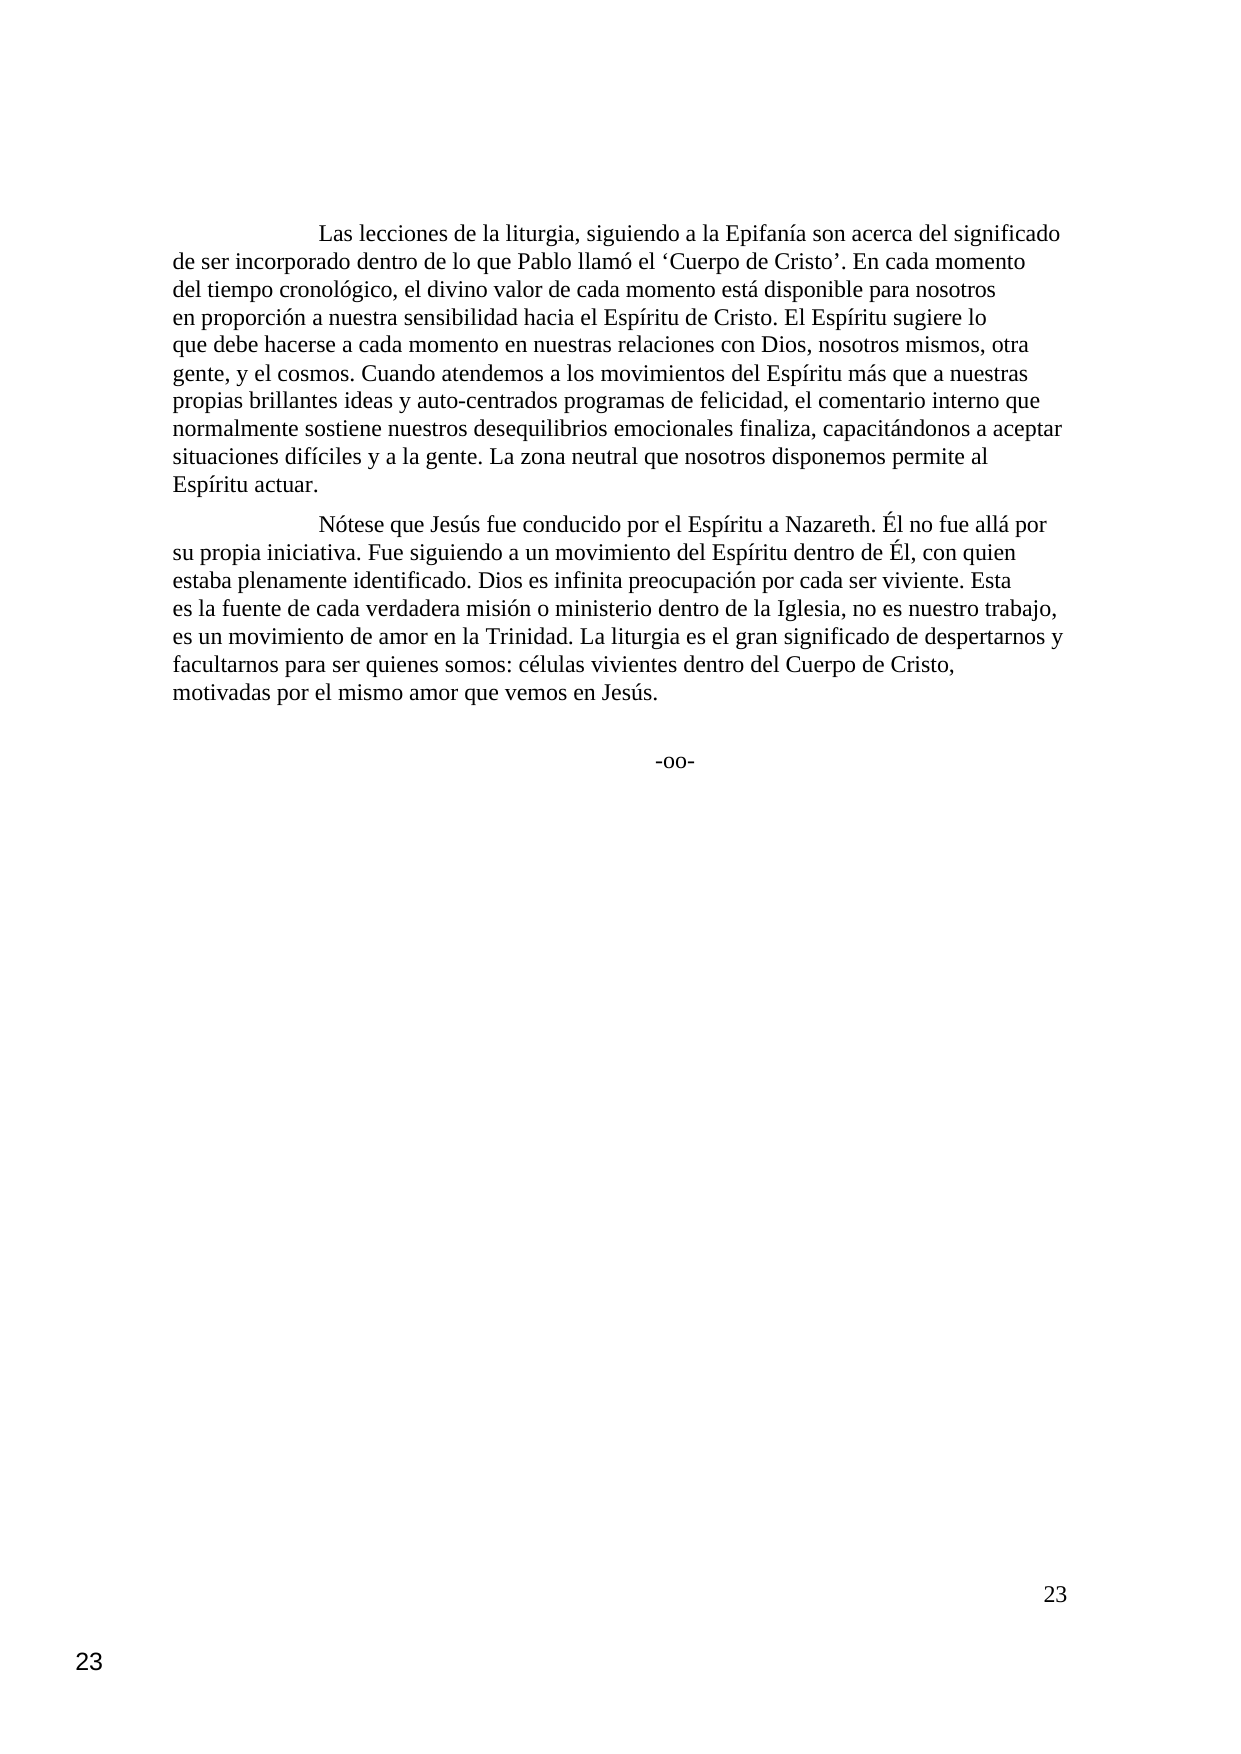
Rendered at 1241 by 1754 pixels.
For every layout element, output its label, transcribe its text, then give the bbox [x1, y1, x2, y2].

text su propia iniciativa. Fue siguiendo a un movimiento del Espíritu dentro de Él, con quien [172, 538, 1018, 566]
text normalmente sostiene nuestros desequilibrios emocionales finaliza, capacitándonos a aceptar [172, 414, 1063, 442]
text gente, y el cosmos. Cuando atendemos a los movimientos del Espíritu más que a nuestras [172, 358, 1030, 386]
text es la fuente de cada verdadera misión o ministerio dentro de la Iglesia, no es nuestro trabajo, [172, 594, 1059, 622]
text del tiempo cronológico, el divino valor de cada momento está disponible para nosotros [172, 275, 996, 302]
text 23 [1043, 1580, 1067, 1608]
text 2 [75, 1646, 89, 1675]
text Nótese que Jesús fue conducido por el Espíritu a Nazareth. Él no fue allá por [318, 510, 1047, 538]
text facultarnos para ser quienes somos: células vivientes dentro del Cuerpo de Cristo, [172, 650, 956, 678]
text estaba plenamente identificado. Dios es infinita preocupación por cada ser viviente. Esta [172, 566, 1012, 594]
text motivadas por el mismo amor que vemos en Jesús. [172, 678, 659, 706]
text situaciones difíciles y a la gente. La zona neutral que nosotros disponemos permite al [172, 442, 990, 470]
text propias brillantes ideas y auto-centrados programas de felicidad, el comentario interno que [172, 387, 1042, 414]
text Espíritu actuar. [172, 470, 319, 498]
text de ser incorporado dentro de lo que Pablo llamó el ‘Cuerpo de Cristo’. En cada momento [172, 247, 1027, 274]
text 3 [89, 1646, 103, 1675]
text es un movimiento de amor en la Trinidad. La liturgia es el gran significado de despertarnos y [172, 622, 1065, 650]
text Las lecciones de la liturgia, siguiendo a la Epifanía son acerca del significado [318, 219, 1062, 246]
text que debe hacerse a cada momento en nuestras relaciones con Dios, nosotros mismos, otra [172, 331, 1030, 358]
text -oo- [655, 746, 695, 774]
text en proporción a nuestra sensibilidad hacia el Espíritu de Cristo. El Espíritu sugiere lo [172, 303, 988, 330]
